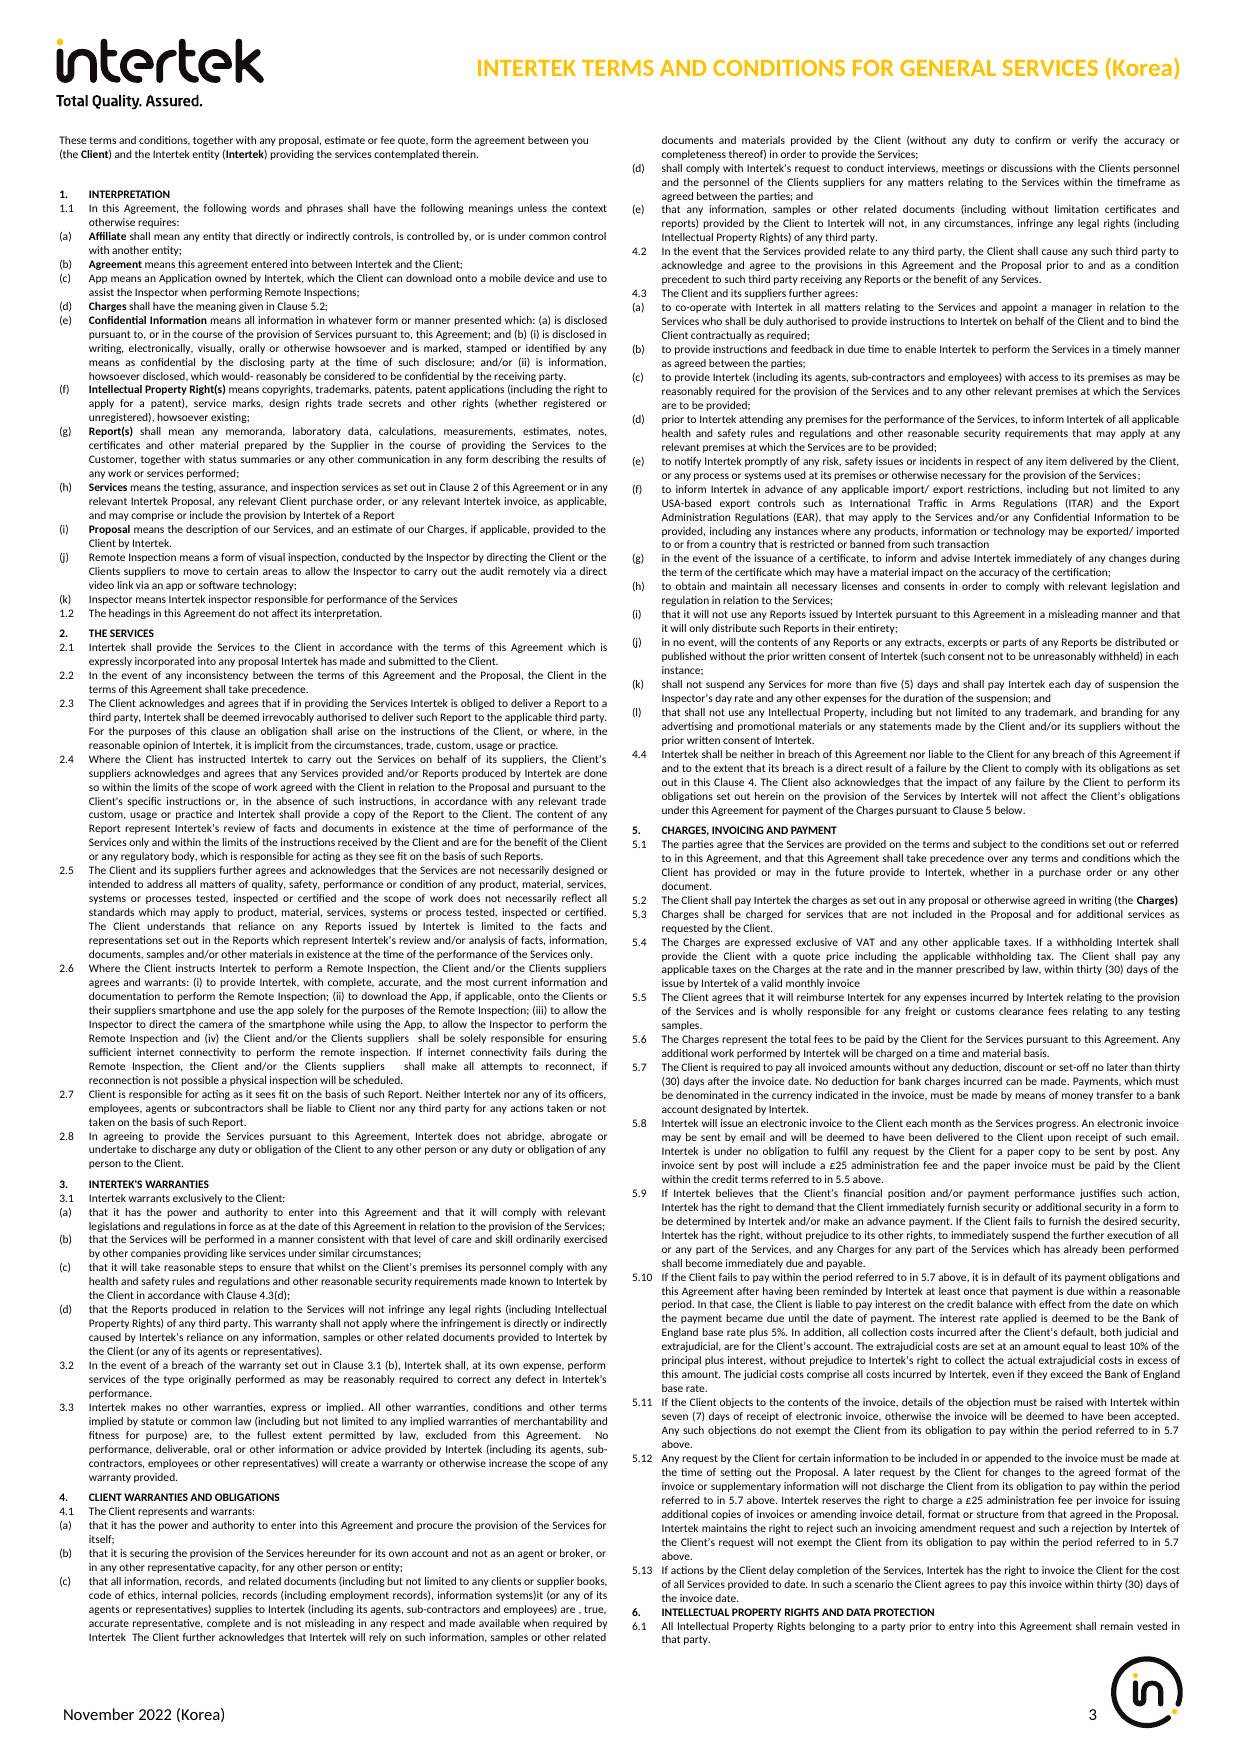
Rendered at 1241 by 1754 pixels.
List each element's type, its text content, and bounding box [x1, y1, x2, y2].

text Report(s) shall mean any memoranda, laboratory data, calculations, measurements, estimates, notes, certificates and other material prepared by the Supplier in the course of providing the Services to the Customer, together with status summaries or any other communication in any form describing the results of any work or services performed; [59, 425, 608, 481]
text that shall not use any Intellectual Property, including but not limited to any trademark, and branding for any advertising and promotional materials or any statements made by the Client and/or its suppliers without the prior written consent of Intertek. [632, 705, 1181, 747]
text that it will not use any Reports issued by Intertek pursuant to this Agreement in a misleading manner and that it will only distribute such Reports in their entirety; [632, 608, 1181, 636]
text Client is responsible for acting as it sees fit on the basis of such Report. Neither Intertek nor any of its officers, employees, agents or subcontractors shall be liable to Client nor any third party for any actions taken or not taken on the basis of such Report. [59, 1087, 608, 1129]
text These terms and conditions, together with any proposal, estimate or fee quote, form the agreement between you (the Client) and the Intertek entity (Intertek) providing the services contemplated therein. [59, 133, 608, 161]
text Charges shall be charged for services that are not included in the Proposal and for additional services as requested by the Client. [632, 907, 1181, 935]
text to provide Intertek (including its agents, sub-contractors and employees) with access to its premises as may be reasonably required for the provision of the Services and to any other relevant premises at which the Services are to be provided; [632, 370, 1181, 412]
text Where the Client instructs Intertek to perform a Remote Inspection, the Client and/or the Clients suppliers agrees and warrants: (i) to provide Intertek, with complete, accurate, and the most current information and documentation to perform the Remote Inspection; (ii) to download the App, if applicable, onto the Clients or their suppliers smartphone and use the app solely for the purposes of the Remote Inspection; (iii) to allow the Inspector to direct the camera of the smartphone while using the App, to allow the Inspector to perform the Remote Inspection and (iv) the Client and/or the Clients suppliers shall be solely responsible for ensuring sufficient internet connectivity to perform the remote inspection. If internet connectivity fails during the Remote Inspection, the Client and/or the Clients suppliers shall make all attempts to reconnect, if reconnection is not possible a physical inspection will be scheduled. [59, 961, 608, 1087]
text In the event that the Services provided relate to any third party, the Client shall cause any such third party to acknowledge and agree to the provisions in this Agreement and the Proposal prior to and as a condition precedent to such third party receiving any Reports or the benefit of any Services. [632, 245, 1181, 287]
text The Client and its suppliers further agrees: [632, 287, 1181, 301]
text in the event of the issuance of a certificate, to inform and advise Intertek immediately of any changes during the term of the certificate which may have a material impact on the accuracy of the certification; [632, 552, 1181, 580]
text that it has the power and authority to enter into this Agreement and that it will comply with relevant legislations and regulations in force as at the date of this Agreement in relation to the provision of the Services; [59, 1205, 608, 1233]
text Inspector means Intertek inspector responsible for performance of the Services [59, 592, 608, 606]
text The Client agrees that it will reimburse Intertek for any expenses incurred by Intertek relating to the provision of the Services and is wholly responsible for any freight or customs clearance fees relating to any testing samples. [632, 991, 1181, 1033]
text Intertek warrants exclusively to the Client: [59, 1191, 608, 1205]
text In the event of any inconsistency between the terms of this Agreement and the Proposal, the Client in the terms of this Agreement shall take precedence. [59, 668, 608, 696]
text INTERPRETATION [59, 187, 608, 201]
text Services means the testing, assurance, and inspection services as set out in Clause 2 of this Agreement or in any relevant Intertek Proposal, any relevant Client purchase order, or any relevant Intertek invoice, as applicable, and may comprise or include the provision by Intertek of a Report [59, 481, 608, 522]
text Intertek shall be neither in breach of this Agreement nor liable to the Client for any breach of this Agreement if and to the extent that its breach is a direct result of a failure by the Client to comply with its obligations as set out in this Clause 4. The Client also acknowledges that the impact of any failure by the Client to perform its obligations set out herein on the provision of the Services by Intertek will not affect the Client’s obligations under this Agreement for payment of the Charges pursuant to Clause 5 below. [632, 747, 1181, 817]
text The Client and its suppliers further agrees and acknowledges that the Services are not necessarily designed or intended to address all matters of quality, safety, performance or condition of any product, material, services, systems or processes tested, inspected or certified and the scope of work does not necessarily reflect all standards which may apply to product, material, services, systems or process tested, inspected or certified. The Client understands that reliance on any Reports issued by Intertek is limited to the facts and representations set out in the Reports which represent Intertek’s review and/or analysis of facts, information, documents, samples and/or other materials in existence at the time of the performance of the Services only. [59, 864, 608, 961]
text Agreement means this agreement entered into between Intertek and the Client; [59, 257, 608, 271]
text that it has the power and authority to enter into this Agreement and procure the provision of the Services for itself; [59, 1518, 608, 1546]
text Proposal means the description of our Services, and an estimate of our Charges, if applicable, provided to the Client by Intertek. [59, 522, 608, 550]
text that it is securing the provision of the Services hereunder for its own account and not as an agent or broker, or in any other representative capacity, for any other person or entity; [59, 1546, 608, 1574]
text If the Client fails to pay within the period referred to in 5.7 above, it is in default of its payment obligations and this Agreement after having been reminded by Intertek at least once that payment is due within a reasonable period. In that case, the Client is liable to pay interest on the credit balance with effect from the date on which the payment became due until the date of payment. The interest rate applied is deemed to be the Bank of England base rate plus 5%. In addition, all collection costs incurred after the Client’s default, both judicial and extrajudicial, are for the Client’s account. The extrajudicial costs are set at an amount equal to least 10% of the principal plus interest, without prejudice to Intertek’s right to collect the actual extrajudicial costs in excess of this amount. The judicial costs comprise all costs incurred by Intertek, even if they exceed the Bank of England base rate. [632, 1270, 1181, 1396]
text Intellectual Property Right(s) means copyrights, trademarks, patents, patent applications (including the right to apply for a patent), service marks, design rights trade secrets and other rights (whether registered or unregistered), howsoever existing; [59, 383, 608, 425]
text in no event, will the contents of any Reports or any extracts, excerpts or parts of any Reports be distributed or published without the prior written consent of Intertek (such consent not to be unreasonably withheld) in each instance; [632, 636, 1181, 677]
text Any request by the Client for certain information to be included in or appended to the invoice must be made at the time of setting out the Proposal. A later request by the Client for changes to the agreed format of the invoice or supplementary information will not discharge the Client from its obligation to pay within the period referred to in 5.7 above. Intertek reserves the right to charge a £25 administration fee per invoice for issuing additional copies of invoices or amending invoice detail, format or structure from that agreed in the Proposal. Intertek maintains the right to reject such an invoicing amendment request and such a rejection by Intertek of the Client’s request will not exempt the Client from its obligation to pay within the period referred to in 5.7 above. [632, 1451, 1181, 1563]
text All Intellectual Property Rights belonging to a party prior to entry into this Agreement shall remain vested in that party. [632, 1619, 1181, 1647]
text Affiliate shall mean any entity that directly or indirectly controls, is controlled by, or is under common control with another entity; [59, 229, 608, 257]
text prior to Intertek attending any premises for the performance of the Services, to inform Intertek of all applicable health and safety rules and regulations and other reasonable security requirements that may apply at any relevant premises at which the Services are to be provided; [632, 412, 1181, 454]
text INTELLECTUAL PROPERTY RIGHTS AND DATA PROTECTION [632, 1605, 1181, 1619]
text If actions by the Client delay completion of the Services, Intertek has the right to invoice the Client for the cost of all Services provided to date. In such a scenario the Client agrees to pay this invoice within thirty (30) days of the invoice date. [632, 1563, 1181, 1605]
text to provide instructions and feedback in due time to enable Intertek to perform the Services in a timely manner as agreed between the parties; [632, 342, 1181, 370]
text Remote Inspection means a form of visual inspection, conducted by the Inspector by directing the Client or the Clients suppliers to move to certain areas to allow the Inspector to carry out the audit remotely via a direct video link via an app or software technology; [59, 550, 608, 592]
text If Intertek believes that the Client’s financial position and/or payment performance justifies such action, Intertek has the right to demand that the Client immediately furnish security or additional security in a form to be determined by Intertek and/or make an advance payment. If the Client fails to furnish the desired security, Intertek has the right, without prejudice to its other rights, to immediately suspend the further execution of all or any part of the Services, and any Charges for any part of the Services which has already been performed shall become immediately due and payable. [632, 1186, 1181, 1270]
text The Client shall pay Intertek the charges as set out in any proposal or otherwise agreed in writing (the Charges) [632, 893, 1181, 907]
text In this Agreement, the following words and phrases shall have the following meanings unless the context otherwise requires: [59, 201, 608, 229]
text to notify Intertek promptly of any risk, safety issues or incidents in respect of any item delivered by the Client, or any process or systems used at its premises or otherwise necessary for the provision of the Services; [632, 454, 1181, 482]
text The Charges represent the total fees to be paid by the Client for the Services pursuant to this Agreement. Any additional work performed by Intertek will be charged on a time and material basis. [632, 1033, 1181, 1061]
text that any information, samples or other related documents (including without limitation certificates and reports) provided by the Client to Intertek will not, in any circumstances, infringe any legal rights (including Intellectual Property Rights) of any third party. [632, 203, 1181, 245]
text The Client represents and warrants: [59, 1504, 608, 1518]
text to inform Intertek in advance of any applicable import/ export restrictions, including but not limited to any USA-based export controls such as International Traffic in Arms Regulations (ITAR) and the Export Administration Regulations (EAR), that may apply to the Services and/or any Confidential Information to be provided, including any instances where any products, information or technology may be exported/ imported to or from a country that is restricted or banned from such transaction [632, 482, 1181, 552]
text THE SERVICES [59, 626, 608, 640]
text shall comply with Intertek’s request to conduct interviews, meetings or discussions with the Clients personnel and the personnel of the Clients suppliers for any matters relating to the Services within the timeframe as agreed between the parties; and [632, 161, 1181, 203]
text CHARGES, INVOICING AND PAYMENT [632, 823, 1181, 837]
text to obtain and maintain all necessary licenses and consents in order to comply with relevant legislation and regulation in relation to the Services; [632, 580, 1181, 608]
text Where the Client has instructed Intertek to carry out the Services on behalf of its suppliers, the Client’s suppliers acknowledges and agrees that any Services provided and/or Reports produced by Intertek are done so within the limits of the scope of work agreed with the Client in relation to the Proposal and pursuant to the Client's specific instructions or, in the absence of such instructions, in accordance with any relevant trade custom, usage or practice and Intertek shall provide a copy of the Report to the Client. The content of any Report represent Intertek’s review of facts and documents in existence at the time of performance of the Services only and within the limits of the instructions received by the Client and are for the benefit of the Client or any regulatory body, which is responsible for acting as they see fit on the basis of such Reports. [59, 752, 608, 864]
text shall not suspend any Services for more than five (5) days and shall pay Intertek each day of suspension the Inspector’s day rate and any other expenses for the duration of the suspension; and [632, 677, 1181, 705]
text to co-operate with Intertek in all matters relating to the Services and appoint a manager in relation to the Services who shall be duly authorised to provide instructions to Intertek on behalf of the Client and to bind the Client contractually as required; [632, 301, 1181, 342]
text In agreeing to provide the Services pursuant to this Agreement, Intertek does not abridge, abrogate or undertake to discharge any duty or obligation of the Client to any other person or any duty or obligation of any person to the Client. [59, 1129, 608, 1171]
text The Client acknowledges and agrees that if in providing the Services Intertek is obliged to deliver a Report to a third party, Intertek shall be deemed irrevocably authorised to deliver such Report to the applicable third party. For the purposes of this clause an obligation shall arise on the instructions of the Client, or where, in the reasonable opinion of Intertek, it is implicit from the circumstances, trade, custom, usage or practice. [59, 696, 608, 752]
text Intertek will issue an electronic invoice to the Client each month as the Services progress. An electronic invoice may be sent by email and will be deemed to have been delivered to the Client upon receipt of such email. Intertek is under no obligation to fulfil any request by the Client for a paper copy to be sent by post. Any invoice sent by post will include a £25 administration fee and the paper invoice must be paid by the Client within the credit terms referred to in 5.5 above. [632, 1116, 1181, 1186]
text that the Services will be performed in a manner consistent with that level of care and skill ordinarily exercised by other companies providing like services under similar circumstances; [59, 1233, 608, 1261]
text Intertek makes no other warranties, express or implied. All other warranties, conditions and other terms implied by statute or common law (including but not limited to any implied warranties of merchantability and fitness for purpose) are, to the fullest extent permitted by law, excluded from this Agreement. No performance, deliverable, oral or other information or advice provided by Intertek (including its agents, sub-contractors, employees or other representatives) will create a warranty or otherwise increase the scope of any warranty provided. [59, 1400, 608, 1484]
text that the Reports produced in relation to the Services will not infringe any legal rights (including Intellectual Property Rights) of any third party. This warranty shall not apply where the infringement is directly or indirectly caused by Intertek’s reliance on any information, samples or other related documents provided to Intertek by the Client (or any of its agents or representatives). [59, 1303, 608, 1358]
text CLIENT WARRANTIES AND OBLIGATIONS [59, 1490, 608, 1504]
text The headings in this Agreement do not affect its interpretation. [59, 606, 608, 620]
text Confidential Information means all information in whatever form or manner presented which: (a) is disclosed pursuant to, or in the course of the provision of Services pursuant to, this Agreement; and (b) (i) is disclosed in writing, electronically, visually, orally or otherwise howsoever and is marked, stamped or identified by any means as confidential by the disclosing party at the time of such disclosure; and/or (ii) is information, howsoever disclosed, which would- reasonably be considered to be confidential by the receiving party. [59, 313, 608, 383]
text If the Client objects to the contents of the invoice, details of the objection must be raised with Intertek within seven (7) days of receipt of electronic invoice, otherwise the invoice will be deemed to have been accepted. Any such objections do not exempt the Client from its obligation to pay within the period referred to in 5.7 above. [632, 1396, 1181, 1451]
text Charges shall have the meaning given in Clause 5.2; [59, 299, 608, 313]
text In the event of a breach of the warranty set out in Clause 3.1 (b), Intertek shall, at its own expense, perform services of the type originally performed as may be reasonably required to correct any defect in Intertek’s performance. [59, 1358, 608, 1400]
text The parties agree that the Services are provided on the terms and subject to the conditions set out or referred to in this Agreement, and that this Agreement shall take precedence over any terms and conditions which the Client has provided or may in the future provide to Intertek, whether in a purchase order or any other document. [632, 837, 1181, 893]
text Intertek shall provide the Services to the Client in accordance with the terms of this Agreement which is expressly incorporated into any proposal Intertek has made and submitted to the Client. [59, 640, 608, 668]
text INTERTEK'S WARRANTIES [59, 1177, 608, 1191]
text App means an Application owned by Intertek, which the Client can download onto a mobile device and use to assist the Inspector when performing Remote Inspections; [59, 271, 608, 299]
text that it will take reasonable steps to ensure that whilst on the Client’s premises its personnel comply with any health and safety rules and regulations and other reasonable security requirements made known to Intertek by the Client in accordance with Clause 4.3(d); [59, 1261, 608, 1303]
text The Client is required to pay all invoiced amounts without any deduction, discount or set-off no later than thirty (30) days after the invoice date. No deduction for bank charges incurred can be made. Payments, which must be denominated in the currency indicated in the invoice, must be made by means of money transfer to a bank account designated by Intertek. [632, 1061, 1181, 1116]
text The Charges are expressed exclusive of VAT and any other applicable taxes. If a withholding Intertek shall provide the Client with a quote price including the applicable withholding tax. The Client shall pay any applicable taxes on the Charges at the rate and in the manner prescribed by law, within thirty (30) days of the issue by Intertek of a valid monthly invoice [632, 935, 1181, 991]
